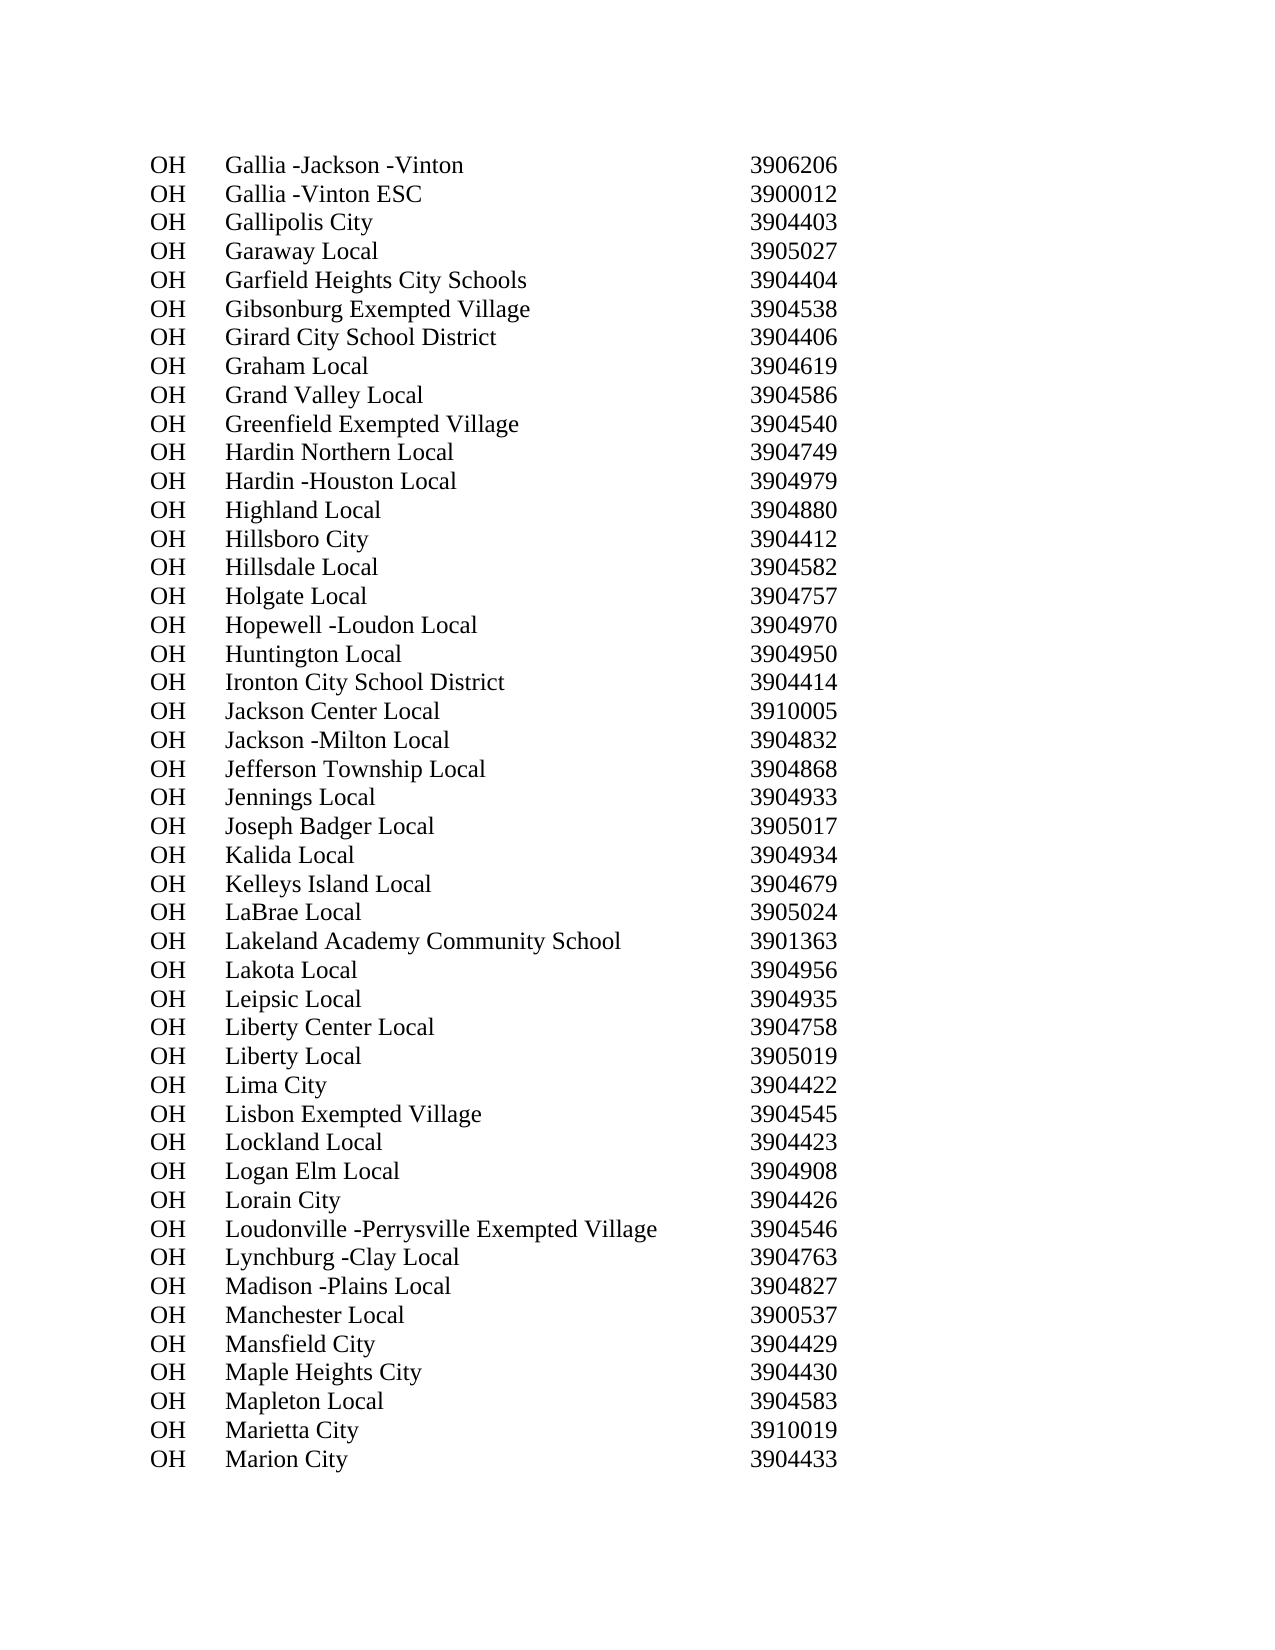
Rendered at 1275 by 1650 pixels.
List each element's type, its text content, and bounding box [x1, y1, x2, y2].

text OH Loudonville -Perrysville Exempted Village 3904546 [150, 1214, 1125, 1242]
text OH Garfield Heights City Schools 3904404 [150, 265, 1125, 294]
text OH Jefferson Township Local 3904868 [150, 754, 1125, 782]
text OH Jennings Local 3904933 [150, 782, 1125, 811]
text OH Gibsonburg Exempted Village 3904538 [150, 294, 1125, 322]
text OH Ironton City School District 3904414 [150, 667, 1125, 696]
text OH Logan Elm Local 3904908 [150, 1156, 1125, 1185]
text OH Holgate Local 3904757 [150, 581, 1125, 610]
text OH Lakota Local 3904956 [150, 955, 1125, 984]
text OH Mapleton Local 3904583 [150, 1386, 1125, 1415]
text OH Gallia -Jackson -Vinton 3906206 [150, 150, 1125, 179]
text OH Liberty Local 3905019 [150, 1041, 1125, 1070]
text OH Manchester Local 3900537 [150, 1300, 1125, 1329]
text OH Liberty Center Local 3904758 [150, 1012, 1125, 1041]
text OH Joseph Badger Local 3905017 [150, 811, 1125, 840]
text OH Marietta City 3910019 [150, 1415, 1125, 1444]
text OH Highland Local 3904880 [150, 495, 1125, 524]
text OH Leipsic Local 3904935 [150, 984, 1125, 1012]
text OH Lima City 3904422 [150, 1070, 1125, 1099]
text OH Mansfield City 3904429 [150, 1329, 1125, 1357]
text OH Madison -Plains Local 3904827 [150, 1271, 1125, 1300]
text OH Maple Heights City 3904430 [150, 1357, 1125, 1386]
text OH Lakeland Academy Community School 3901363 [150, 926, 1125, 955]
text OH Grand Valley Local 3904586 [150, 380, 1125, 409]
text OH Jackson -Milton Local 3904832 [150, 725, 1125, 754]
text OH Hardin Northern Local 3904749 [150, 437, 1125, 466]
text OH Hillsboro City 3904412 [150, 524, 1125, 552]
text OH Huntington Local 3904950 [150, 639, 1125, 667]
text OH Gallipolis City 3904403 [150, 207, 1125, 236]
text OH Kalida Local 3904934 [150, 840, 1125, 869]
text OH Garaway Local 3905027 [150, 236, 1125, 265]
text OH Gallia -Vinton ESC 3900012 [150, 179, 1125, 207]
text OH Kelleys Island Local 3904679 [150, 869, 1125, 897]
text OH Marion City 3904433 [150, 1444, 1125, 1472]
text OH Hardin -Houston Local 3904979 [150, 466, 1125, 495]
text OH Jackson Center Local 3910005 [150, 696, 1125, 725]
text OH Lisbon Exempted Village 3904545 [150, 1099, 1125, 1127]
text OH Hillsdale Local 3904582 [150, 552, 1125, 581]
text OH Lockland Local 3904423 [150, 1127, 1125, 1156]
text OH Lorain City 3904426 [150, 1185, 1125, 1214]
text OH Graham Local 3904619 [150, 351, 1125, 380]
text OH Girard City School District 3904406 [150, 322, 1125, 351]
text OH Hopewell -Loudon Local 3904970 [150, 610, 1125, 639]
text OH Lynchburg -Clay Local 3904763 [150, 1242, 1125, 1271]
text OH Greenfield Exempted Village 3904540 [150, 409, 1125, 437]
text OH LaBrae Local 3905024 [150, 897, 1125, 926]
